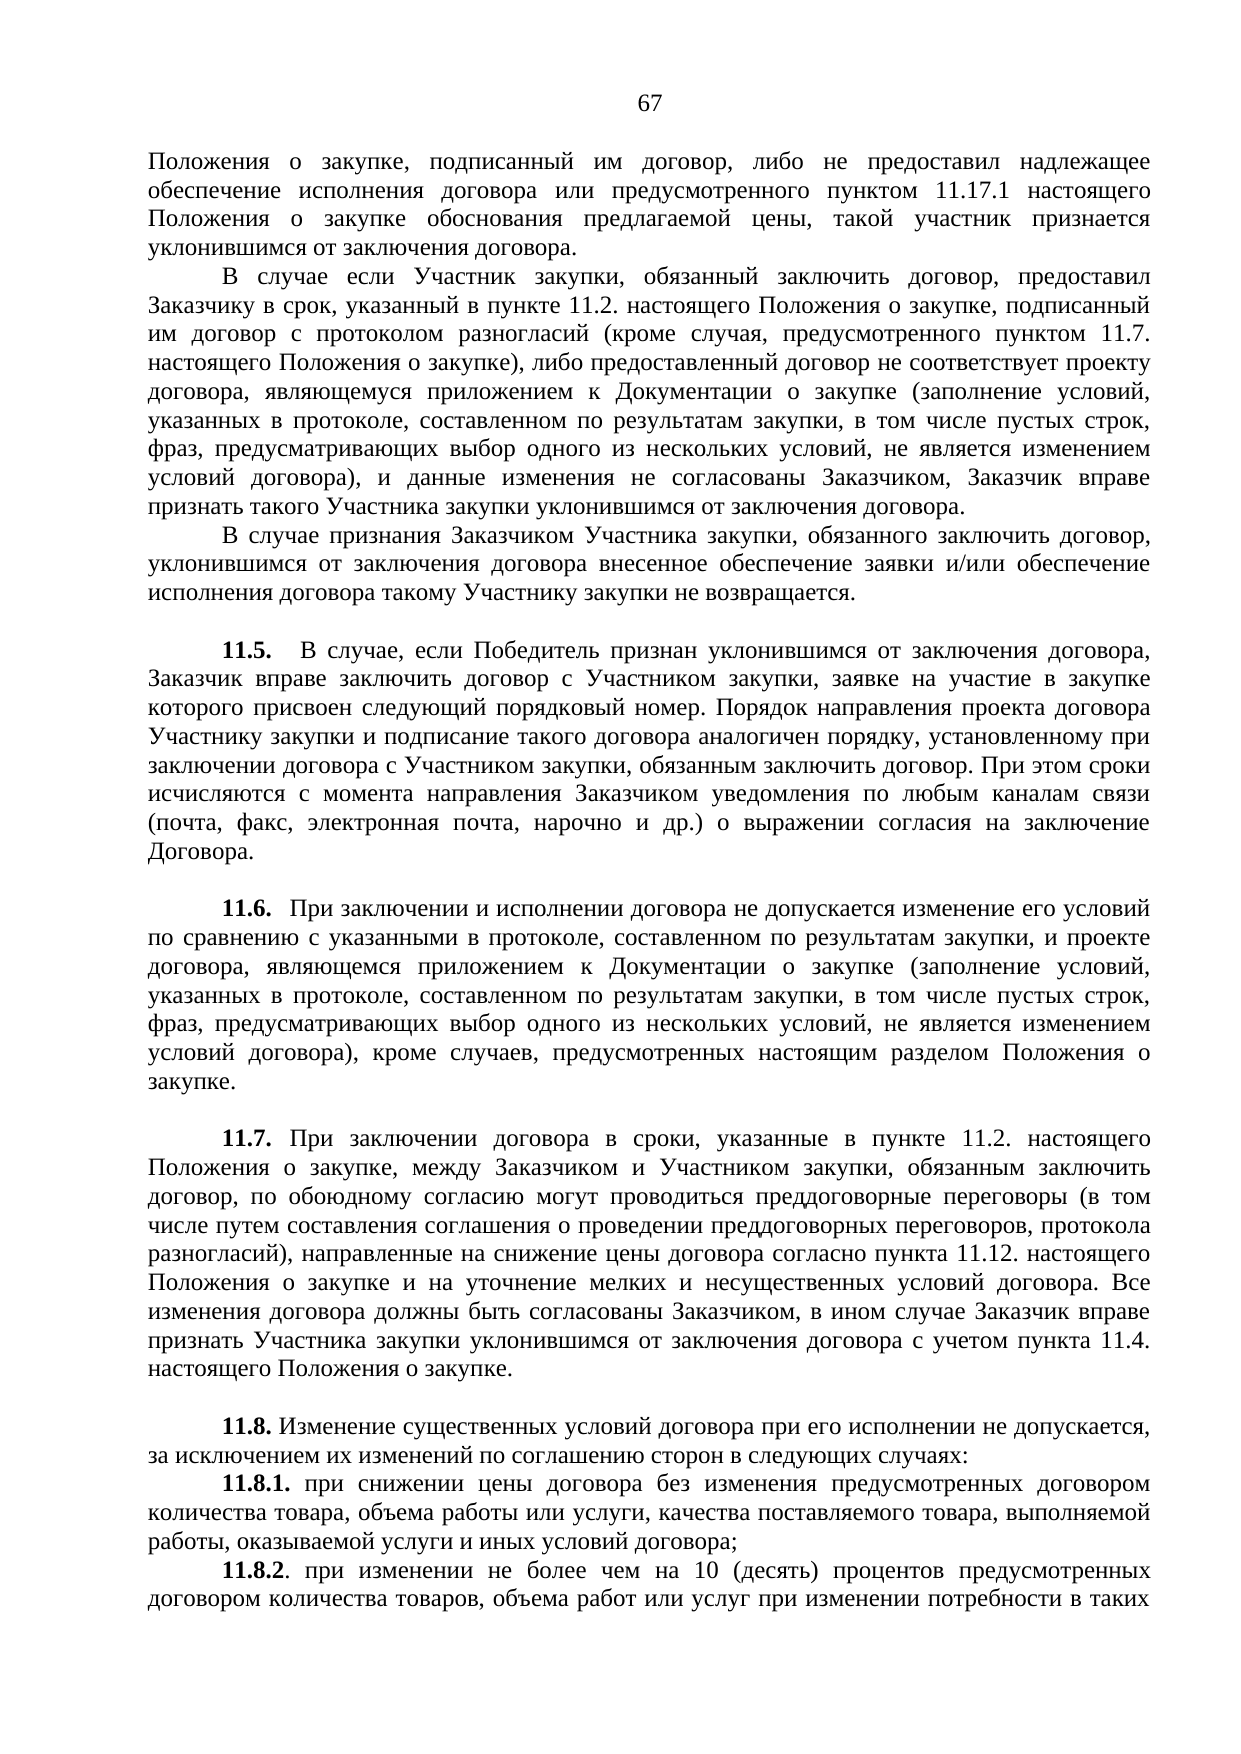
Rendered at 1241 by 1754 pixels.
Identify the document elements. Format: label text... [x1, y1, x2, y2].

list В случае, если Победитель признан уклонившимся от заключения договора, Заказчик вправе заключить договор с Участником закупки, заявке на участие в закупке которого присвоен следующий порядковый номер. Порядок направления проекта договора Участнику закупки и подписание такого договора аналогичен порядку, установленному при заключении договора с Участником закупки, обязанным заключить договор. При этом сроки исчисляются с момента направления Заказчиком уведомления по любым каналам связи (почта, факс, электронная почта, нарочно и др.) о выражении согласия на заключение Договора. [148, 635, 1152, 865]
text 11.8.1. при снижении цены договора без изменения предусмотренных договором количества товара, объема работы или услуги, качества поставляемого товара, выполняемой работы, оказываемой услуги и иных условий договора; [148, 1468, 1152, 1555]
text 11.8. Изменение существенных условий договора при его исполнении не допускается, за исключением их изменений по соглашению сторон в следующих случаях: [148, 1411, 1152, 1468]
text В случае если Участник закупки, обязанный заключить договор, предоставил Заказчику в срок, указанный в пункте 11.2. настоящего Положения о закупке, подписанный им договор с протоколом разногласий (кроме случая, предусмотренного пунктом 11.7. настоящего Положения о закупке), либо предоставленный договор не соответствует проекту договора, являющемуся приложением к Документации о закупке (заполнение условий, указанных в протоколе, составленном по результатам закупки, в том числе пустых строк, фраз, предусматривающих выбор одного из нескольких условий, не является изменением условий договора), и данные изменения не согласованы Заказчиком, Заказчик вправе признать такого Участника закупки уклонившимся от заключения договора. [148, 261, 1152, 520]
list При заключении и исполнении договора не допускается изменение его условий по сравнению с указанными в протоколе, составленном по результатам закупки, и проекте договора, являющемся приложением к Документации о закупке (заполнение условий, указанных в протоколе, составленном по результатам закупки, в том числе пустых строк, фраз, предусматривающих выбор одного из нескольких условий, не является изменением условий договора), кроме случаев, предусмотренных настоящим разделом Положения о закупке. [148, 893, 1152, 1095]
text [148, 1555, 1152, 1612]
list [148, 146, 1152, 261]
text В случае признания Заказчиком Участника закупки, обязанного заключить договор, уклонившимся от заключения договора внесенное обеспечение заявки и/или обеспечение исполнения договора такому Участнику закупки не возвращается. [148, 520, 1152, 606]
list При заключении договора в сроки, указанные в пункте 11.2. настоящего Положения о закупке, между Заказчиком и Участником закупки, обязанным заключить договор, по обоюдному согласию могут проводиться преддоговорные переговоры (в том числе путем составления соглашения о проведении преддоговорных переговоров, протокола разногласий), направленные на снижение цены договора согласно пункта 11.12. настоящего Положения о закупке и на уточнение мелких и несущественных условий договора. Все изменения договора должны быть согласованы Заказчиком, в ином случае Заказчик вправе признать Участника закупки уклонившимся от заключения договора с учетом пункта 11.4. настоящего Положения о закупке. [148, 1123, 1152, 1382]
